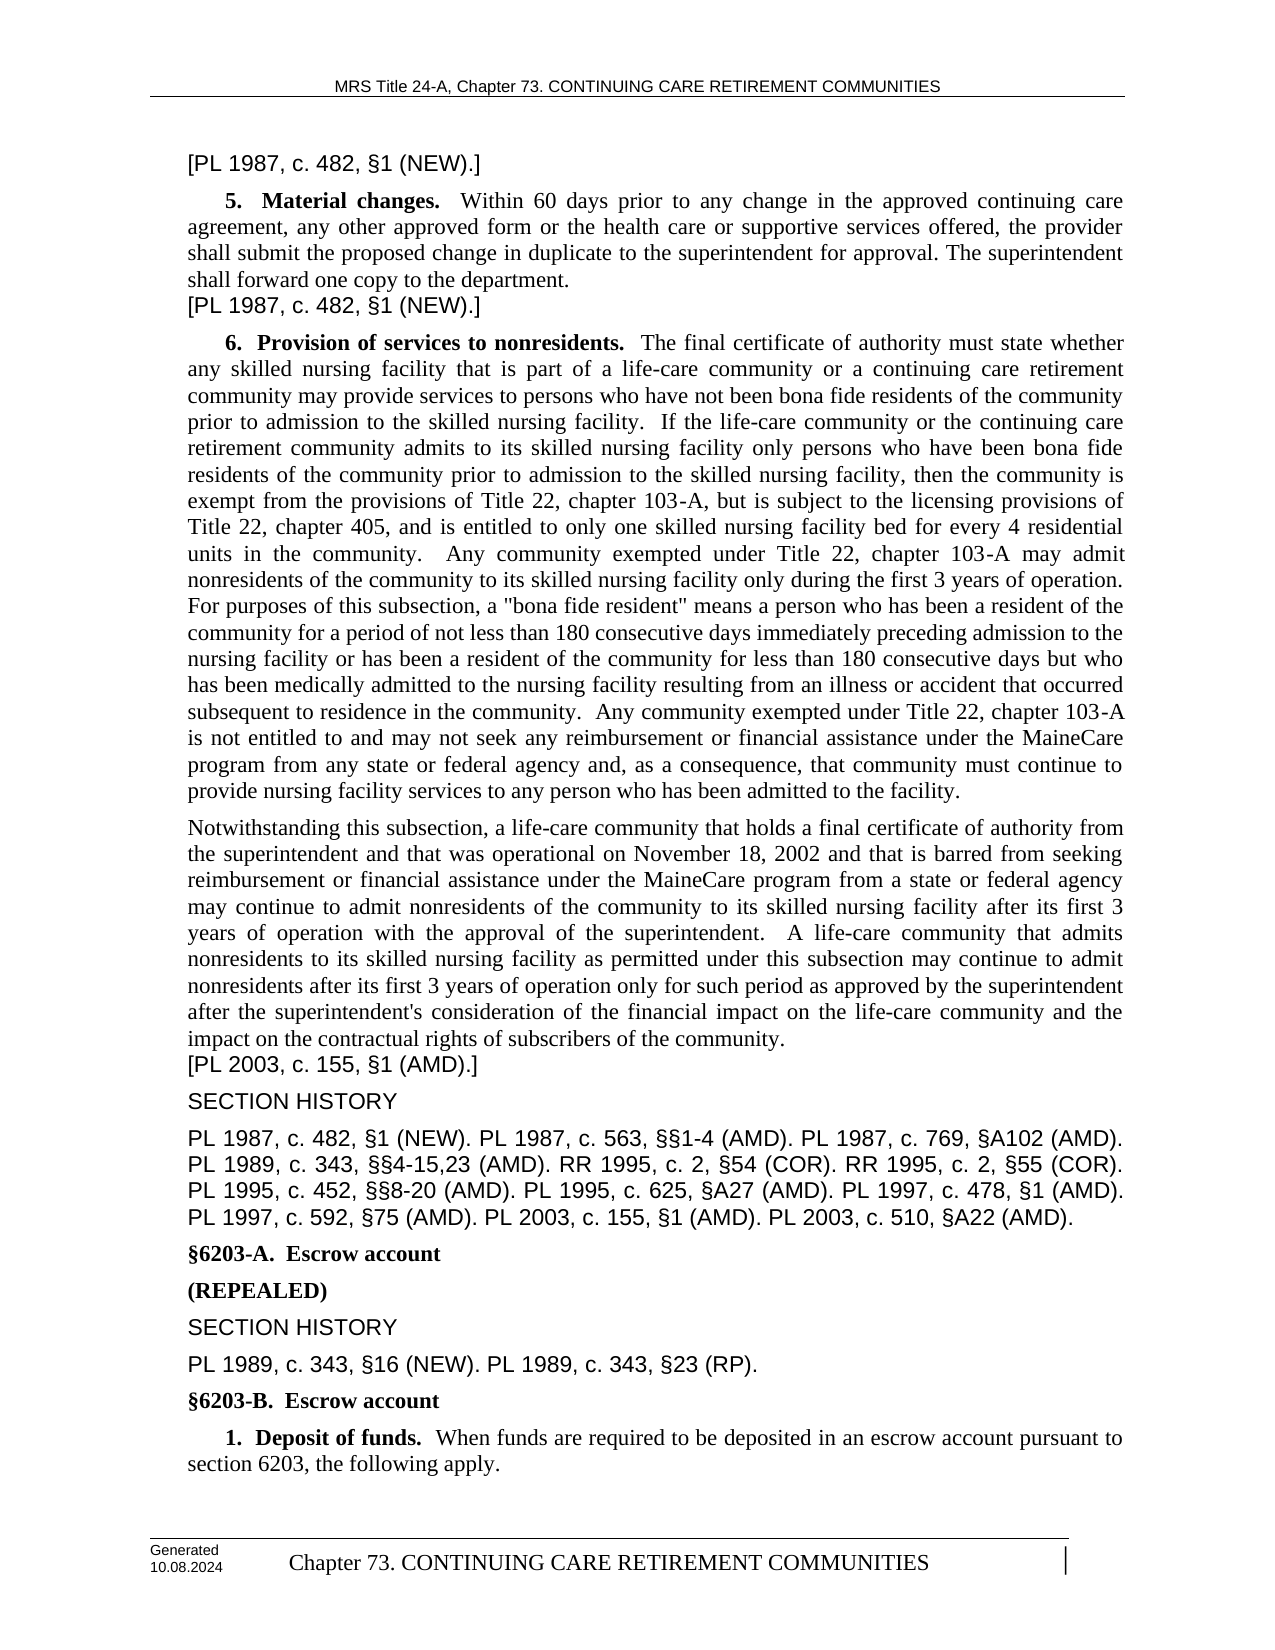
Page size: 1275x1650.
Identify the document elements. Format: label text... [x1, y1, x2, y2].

text [PL 2003, c. 155, §1 (AMD).] [187, 1051, 1125, 1077]
text 5. Material changes. Within 60 days prior to any change in the approved continuing care agreement, any other approved form or the health care or supportive services offered, the provider shall submit the proposed change in duplicate to the superintendent for approval. The superintendent shall forward one copy to the department. [187, 187, 1125, 292]
text 1. Deposit of funds. When funds are required to be deposited in an escrow account pursuant to section 6203, the following apply. [187, 1424, 1125, 1477]
text [PL 1987, c. 482, §1 (NEW).] [187, 292, 1125, 318]
text SECTION HISTORY [187, 1314, 1125, 1340]
text (REPEALED) [187, 1277, 1125, 1303]
text Notwithstanding this subsection, a life-care community that holds a final certificate of authority from the superintendent and that was operational on November 18, 2002 and that is barred from seeking reimbursement or financial assistance under the MaineCare program from a state or federal agency may continue to admit nonresidents of the community to its skilled nursing facility after its first 3 years of operation with the approval of the superintendent. A life-care community that admits nonresidents to its skilled nursing facility as permitted under this subsection may continue to admit nonresidents after its first 3 years of operation only for such period as approved by the superintendent after the superintendent's consideration of the financial impact on the life-care community and the impact on the contractual rights of subscribers of the community. [187, 814, 1125, 1051]
text 6. Provision of services to nonresidents. The final certificate of authority must state whether any skilled nursing facility that is part of a life-care community or a continuing care retirement community may provide services to persons who have not been bona fide residents of the community prior to admission to the skilled nursing facility. If the life-care community or the continuing care retirement community admits to its skilled nursing facility only persons who have been bona fide residents of the community prior to admission to the skilled nursing facility, then the community is exempt from the provisions of Title 22, chapter 103‑A, but is subject to the licensing provisions of Title 22, chapter 405, and is entitled to only one skilled nursing facility bed for every 4 residential units in the community. Any community exempted under Title 22, chapter 103‑A may admit nonresidents of the community to its skilled nursing facility only during the first 3 years of operation. For purposes of this subsection, a "bona fide resident" means a person who has been a resident of the community for a period of not less than 180 consecutive days immediately preceding admission to the nursing facility or has been a resident of the community for less than 180 consecutive days but who has been medically admitted to the nursing facility resulting from an illness or accident that occurred subsequent to residence in the community. Any community exempted under Title 22, chapter 103‑A is not entitled to and may not seek any reimbursement or financial assistance under the MaineCare program from any state or federal agency and, as a consequence, that community must continue to provide nursing facility services to any person who has been admitted to the facility. [187, 329, 1125, 803]
text PL 1989, c. 343, §16 (NEW). PL 1989, c. 343, §23 (RP). [187, 1351, 1125, 1377]
text SECTION HISTORY [187, 1088, 1125, 1114]
text PL 1987, c. 482, §1 (NEW). PL 1987, c. 563, §§1-4 (AMD). PL 1987, c. 769, §A102 (AMD). PL 1989, c. 343, §§4-15,23 (AMD). RR 1995, c. 2, §54 (COR). RR 1995, c. 2, §55 (COR). PL 1995, c. 452, §§8-20 (AMD). PL 1995, c. 625, §A27 (AMD). PL 1997, c. 478, §1 (AMD). PL 1997, c. 592, §75 (AMD). PL 2003, c. 155, §1 (AMD). PL 2003, c. 510, §A22 (AMD). [187, 1124, 1125, 1230]
text §6203-B. Escrow account [187, 1387, 1125, 1414]
text §6203-A. Escrow account [187, 1240, 1125, 1267]
text [PL 1987, c. 482, §1 (NEW).] [187, 150, 1125, 176]
